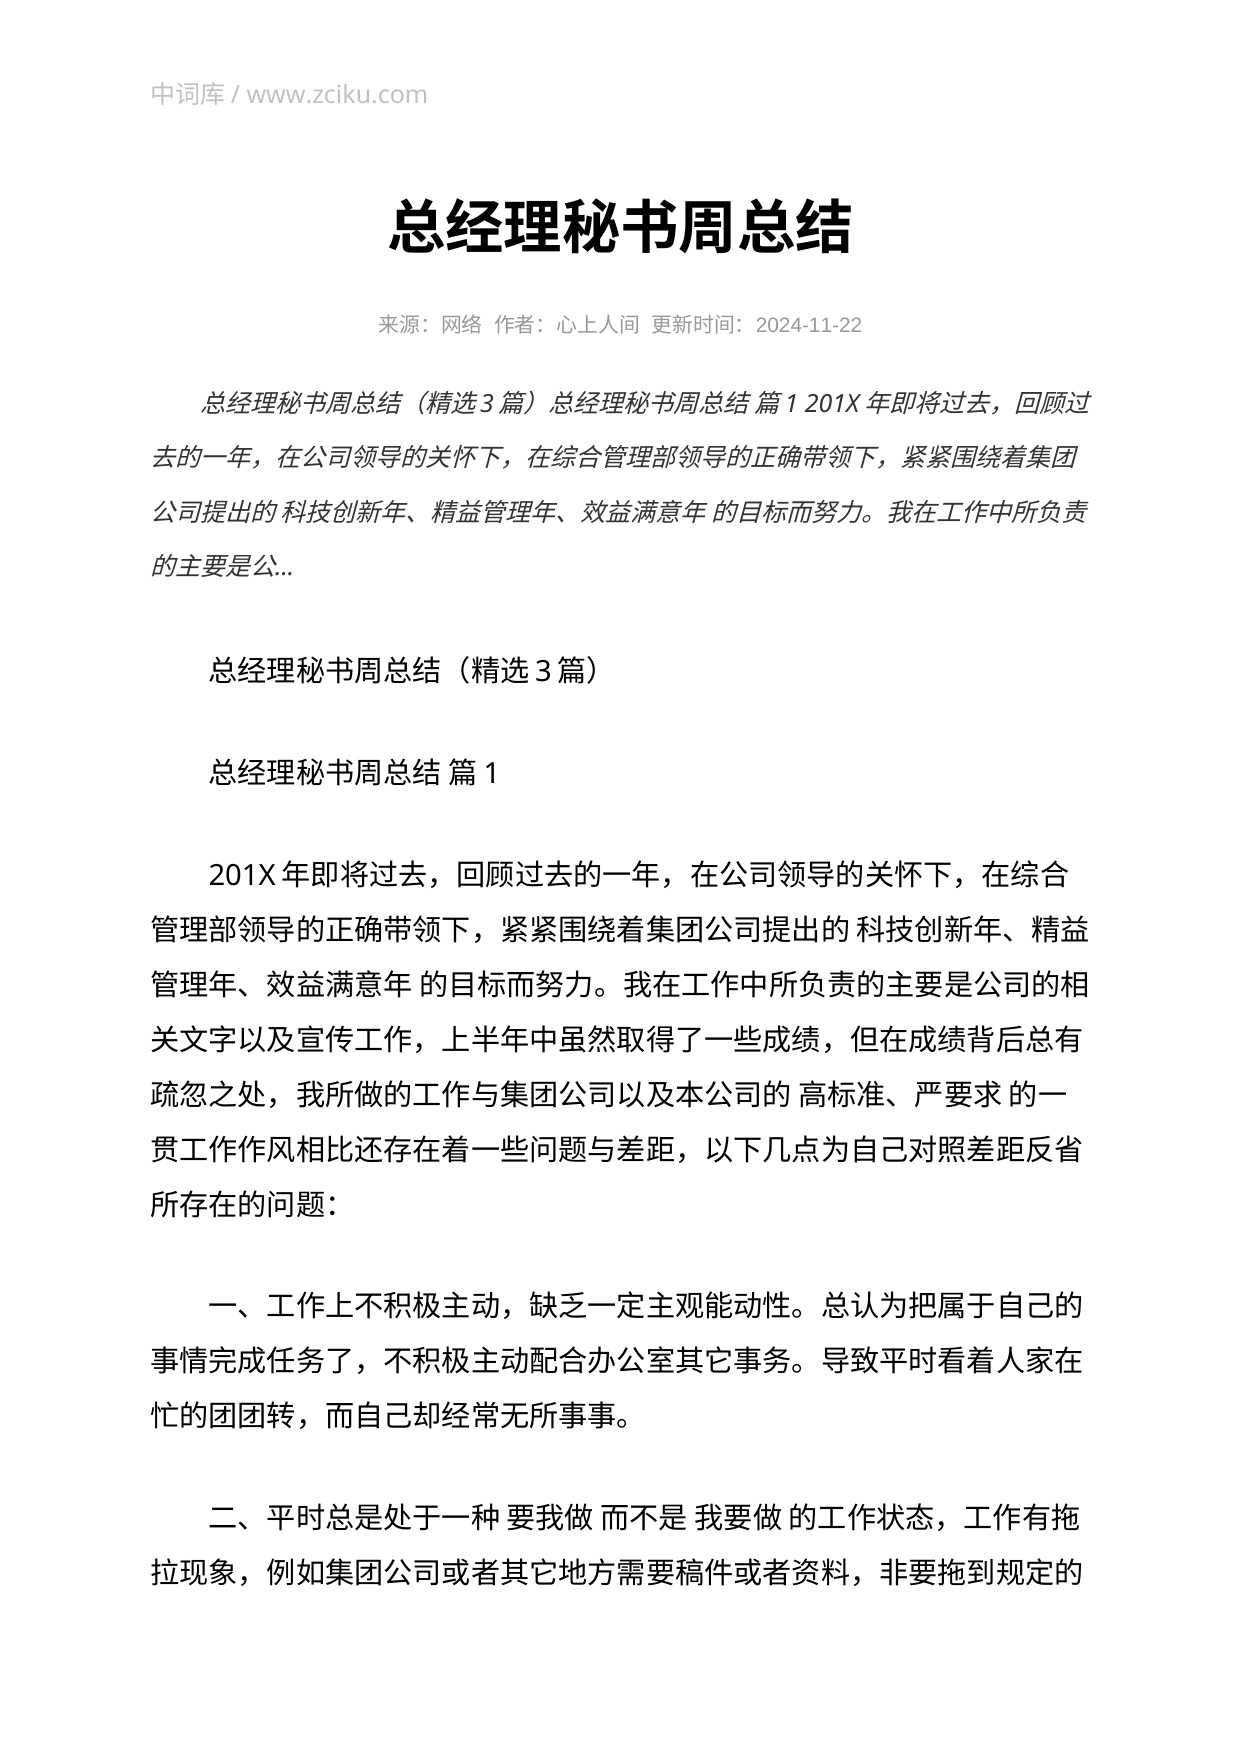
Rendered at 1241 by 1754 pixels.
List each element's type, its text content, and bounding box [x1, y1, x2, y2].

text 总经理秘书周总结（精选3篇）总经理秘书周总结 篇1 201X年即将过去，回顾过去的一年，在公司领导的关怀下，在综合管理部领导的正确带领下，紧紧围绕着集团公司提出的 科技创新年、精益管理年、效益满意年 的目标而努力。我在工作中所负责的主要是公... [150, 383, 1090, 583]
text 来源：网络 作者：心上人间 更新时间：2024-11-22 [150, 313, 1090, 337]
text 总经理秘书周总结 篇1 [150, 750, 1090, 792]
text 总经理秘书周总结（精选3篇） [150, 648, 1090, 690]
text 201X年即将过去，回顾过去的一年，在公司领导的关怀下，在综合管理部领导的正确带领下，紧紧围绕着集团公司提出的 科技创新年、精益管理年、效益满意年 的目标而努力。我在工作中所负责的主要是公司的相关文字以及宣传工作，上半年中虽然取得了一些成绩，但在成绩背后总有疏忽之处，我所做的工作与集团公司以及本公司的 高标准、严要求 的一贯工作作风相比还存在着一些问题与差距，以下几点为自己对照差距反省所存在的问题： [150, 852, 1090, 1223]
text 一、工作上不积极主动，缺乏一定主观能动性。总认为把属于自己的事情完成任务了，不积极主动配合办公室其它事务。导致平时看着人家在忙的团团转，而自己却经常无所事事。 [150, 1283, 1090, 1435]
subtitle 总经理秘书周总结 [150, 181, 1090, 266]
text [150, 1494, 1090, 1592]
